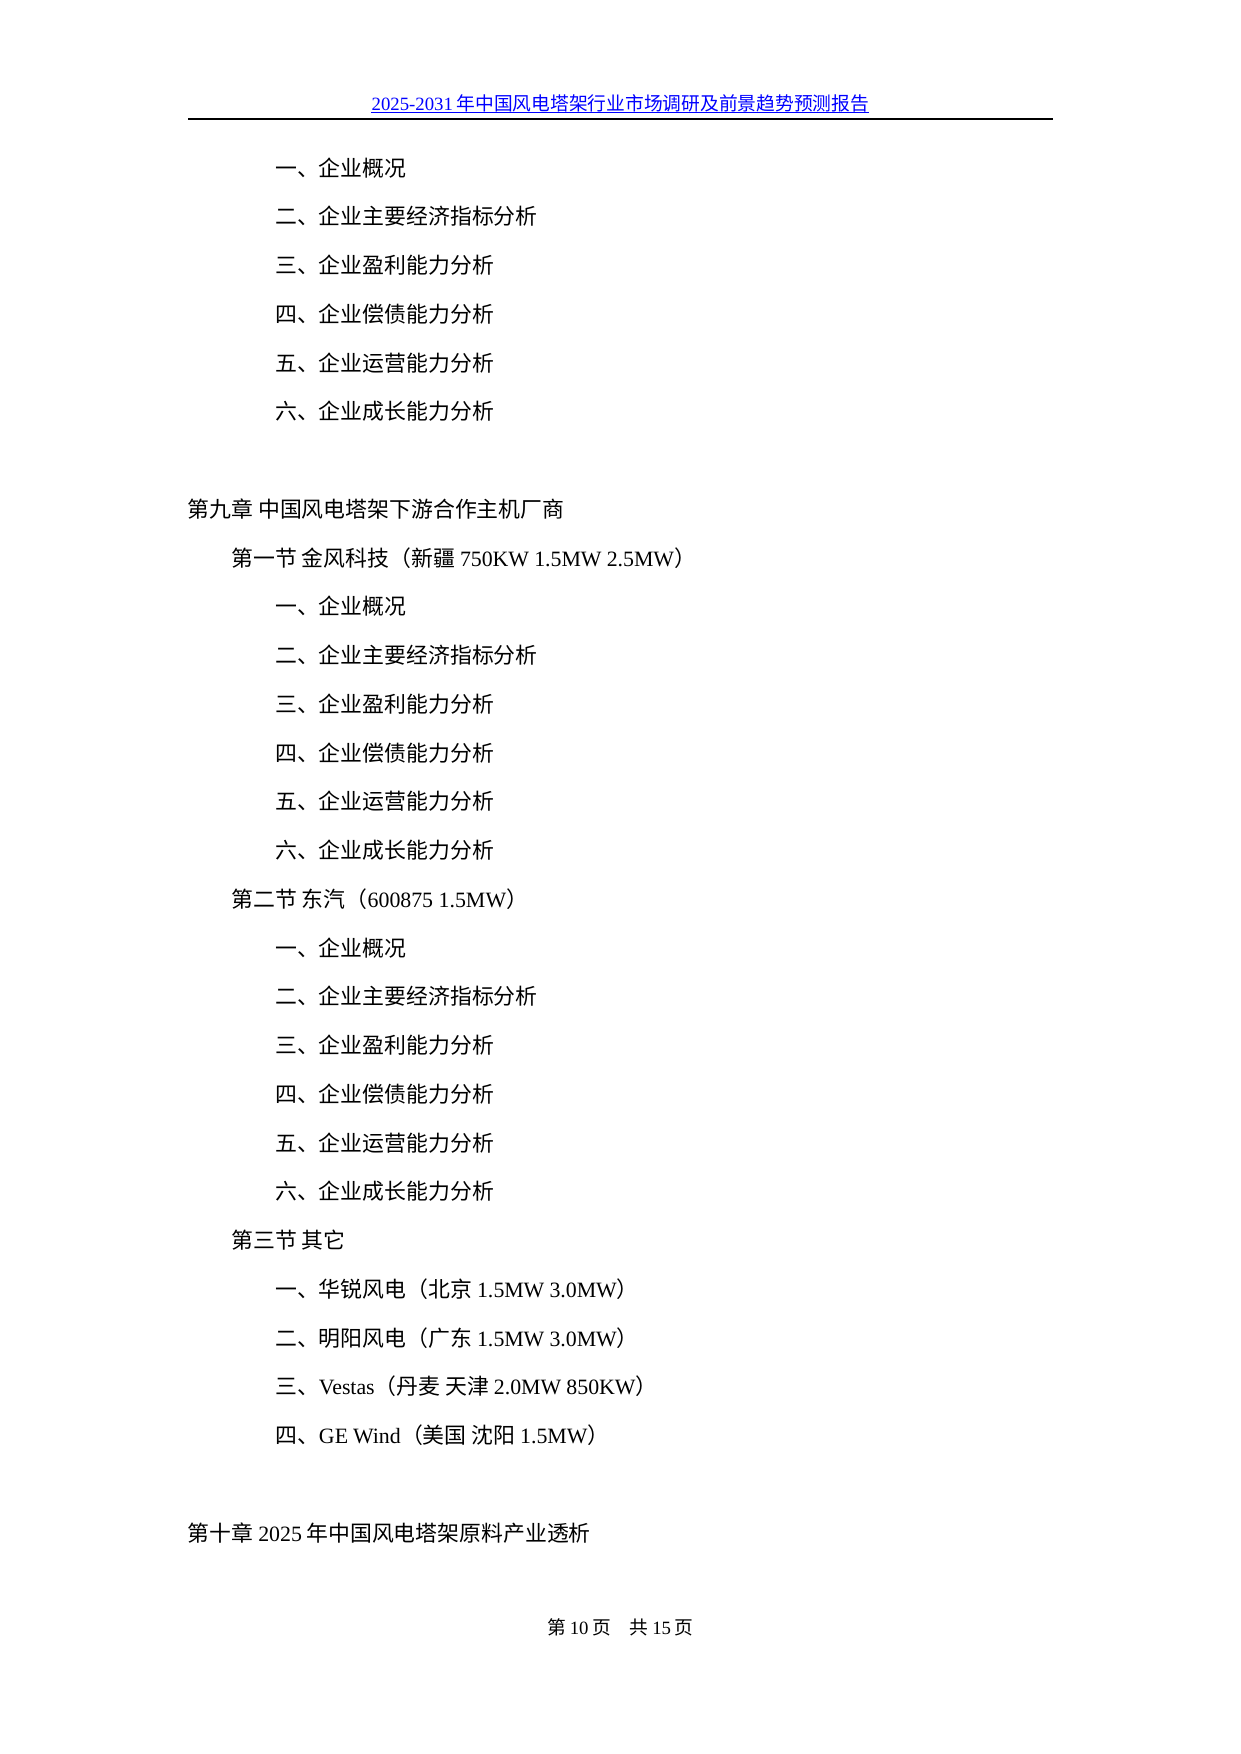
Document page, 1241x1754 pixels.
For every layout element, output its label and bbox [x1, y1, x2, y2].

text [187, 150, 1053, 1548]
